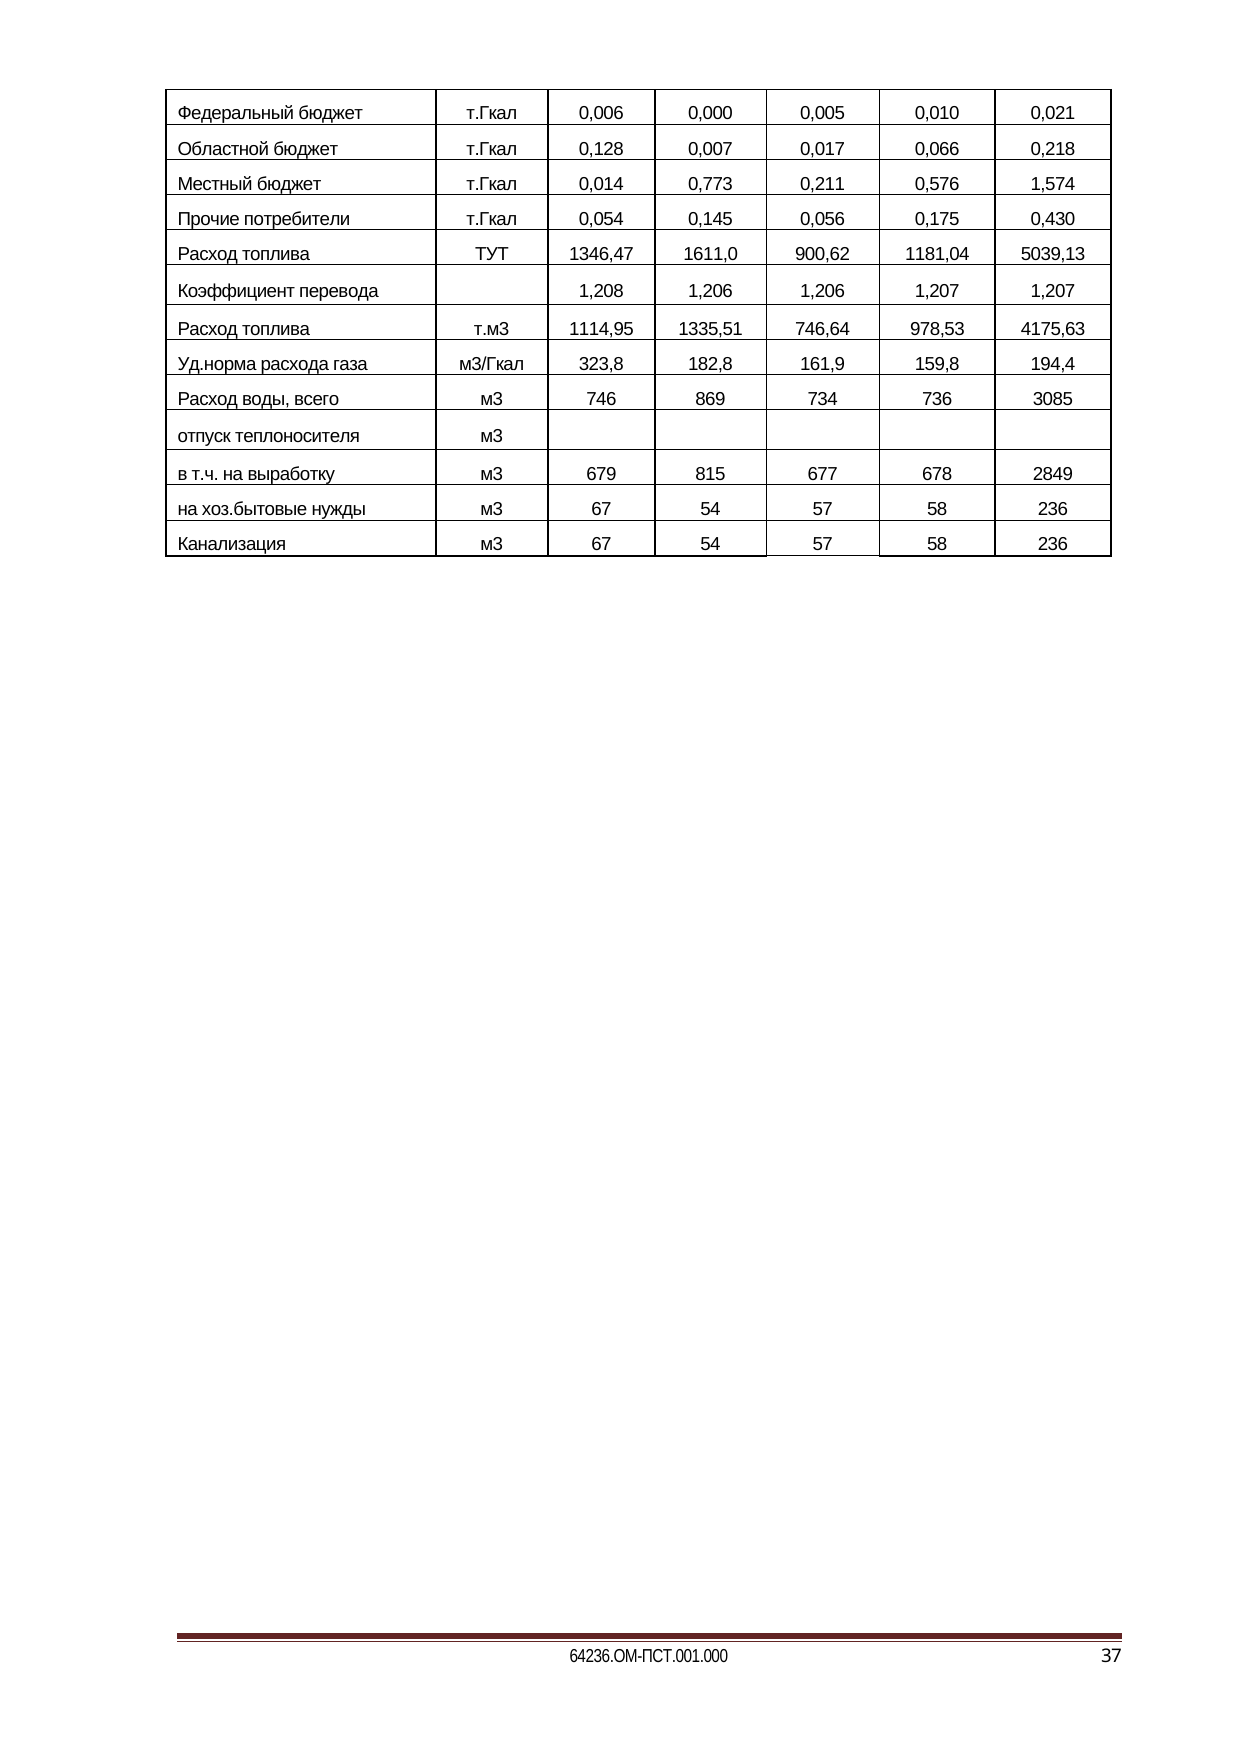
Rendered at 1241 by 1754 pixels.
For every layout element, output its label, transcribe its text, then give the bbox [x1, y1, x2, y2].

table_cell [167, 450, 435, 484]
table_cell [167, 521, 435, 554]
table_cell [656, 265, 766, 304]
table_cell 0,017 [767, 125, 879, 159]
table_cell 0,054 [549, 195, 654, 229]
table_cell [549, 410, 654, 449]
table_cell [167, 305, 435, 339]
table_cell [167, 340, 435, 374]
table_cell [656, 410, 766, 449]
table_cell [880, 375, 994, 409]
table_cell 0,576 [880, 160, 994, 194]
table_cell т.Гкал [437, 160, 547, 194]
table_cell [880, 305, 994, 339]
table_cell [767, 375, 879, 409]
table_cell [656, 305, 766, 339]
table_cell ТУТ [437, 230, 547, 264]
table_cell 1,574 [996, 160, 1110, 194]
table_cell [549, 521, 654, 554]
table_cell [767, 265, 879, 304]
table_cell 0,211 [767, 160, 879, 194]
table_cell 0,175 [880, 195, 994, 229]
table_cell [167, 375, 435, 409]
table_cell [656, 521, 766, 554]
table_cell 0,010 [880, 90, 994, 124]
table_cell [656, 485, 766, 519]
table_cell 0,066 [880, 125, 994, 159]
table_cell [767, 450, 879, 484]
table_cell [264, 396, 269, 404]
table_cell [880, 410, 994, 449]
table_cell т.Гкал [437, 90, 547, 124]
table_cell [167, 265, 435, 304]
table_cell 0,773 [656, 160, 766, 194]
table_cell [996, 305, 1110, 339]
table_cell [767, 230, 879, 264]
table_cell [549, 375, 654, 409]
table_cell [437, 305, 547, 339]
table_cell 0,430 [996, 195, 1110, 229]
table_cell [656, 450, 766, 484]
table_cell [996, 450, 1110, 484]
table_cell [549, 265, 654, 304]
table_cell 0,014 [549, 160, 654, 194]
table_cell 0,145 [656, 195, 766, 229]
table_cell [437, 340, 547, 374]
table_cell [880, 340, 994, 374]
table_cell 0,005 [767, 90, 879, 124]
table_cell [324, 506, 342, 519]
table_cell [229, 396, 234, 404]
table_cell 0,021 [996, 90, 1110, 124]
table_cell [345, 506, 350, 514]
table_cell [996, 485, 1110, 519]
table_cell 0,000 [656, 90, 766, 124]
table_cell Федеральный бюджет [167, 90, 435, 124]
table_cell 0,128 [549, 125, 654, 159]
table_cell Расход топлива [167, 230, 435, 264]
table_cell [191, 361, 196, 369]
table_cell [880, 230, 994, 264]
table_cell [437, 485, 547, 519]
table_cell 1346,47 [549, 230, 654, 264]
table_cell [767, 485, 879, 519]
table_cell 0,007 [656, 125, 766, 159]
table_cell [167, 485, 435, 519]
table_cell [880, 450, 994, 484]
table_cell т.Гкал [437, 195, 547, 229]
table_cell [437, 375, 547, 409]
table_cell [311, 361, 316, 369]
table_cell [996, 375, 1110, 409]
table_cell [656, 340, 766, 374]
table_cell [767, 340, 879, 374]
table_cell 0,006 [549, 90, 654, 124]
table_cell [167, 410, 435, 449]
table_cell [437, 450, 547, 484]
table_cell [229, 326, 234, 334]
table_cell 0,056 [767, 195, 879, 229]
table_cell Прочие потребители [167, 195, 435, 229]
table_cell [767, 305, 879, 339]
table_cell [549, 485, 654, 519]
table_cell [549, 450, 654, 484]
table_cell 0,218 [996, 125, 1110, 159]
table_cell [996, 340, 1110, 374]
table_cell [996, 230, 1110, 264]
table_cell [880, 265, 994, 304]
table_cell т.Гкал [437, 125, 547, 159]
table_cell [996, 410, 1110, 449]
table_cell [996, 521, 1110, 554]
table_cell Местный бюджет [167, 160, 435, 194]
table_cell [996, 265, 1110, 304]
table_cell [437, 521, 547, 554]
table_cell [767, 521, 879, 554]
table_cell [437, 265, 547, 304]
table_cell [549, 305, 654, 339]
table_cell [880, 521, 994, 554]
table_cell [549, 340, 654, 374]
table_cell Областной бюджет [167, 125, 435, 159]
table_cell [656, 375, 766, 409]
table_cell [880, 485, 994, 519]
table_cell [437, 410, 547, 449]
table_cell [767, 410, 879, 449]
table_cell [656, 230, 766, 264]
